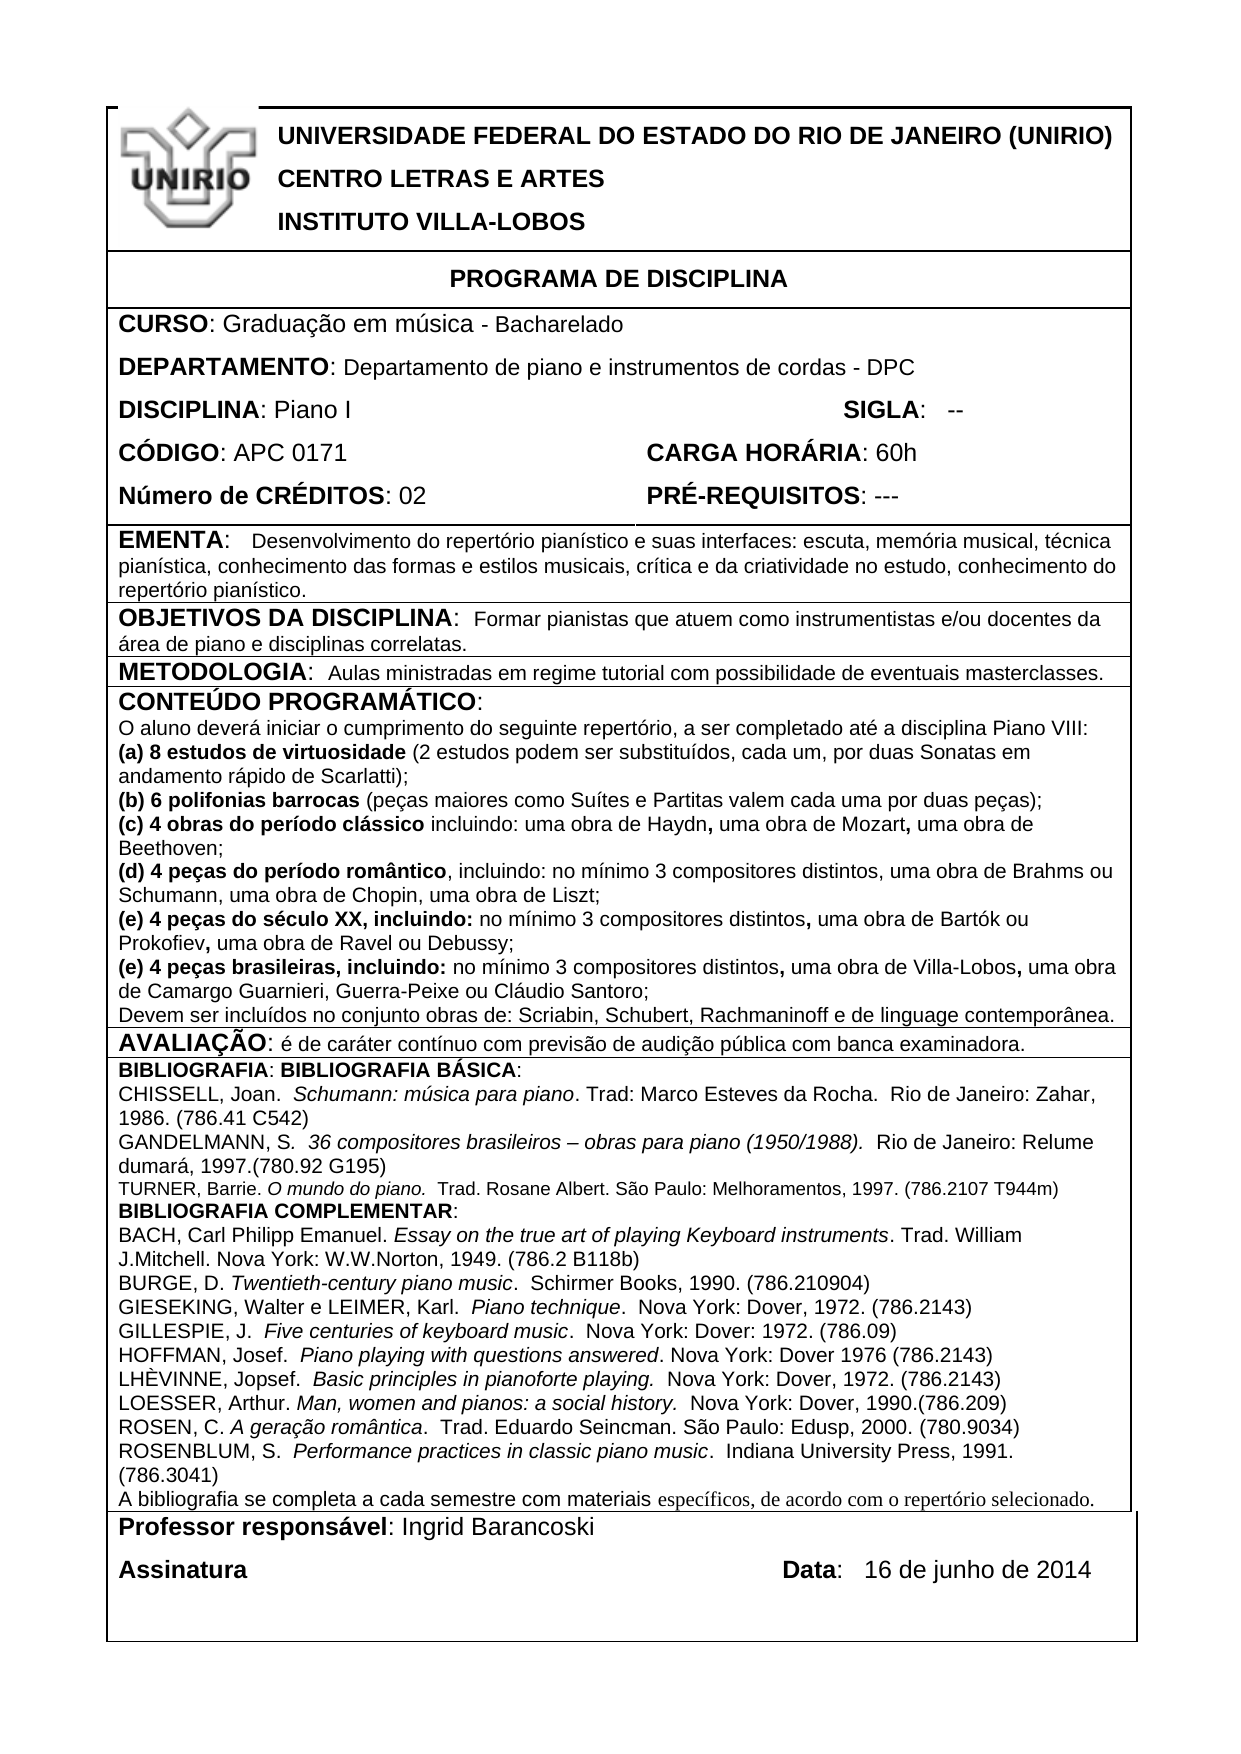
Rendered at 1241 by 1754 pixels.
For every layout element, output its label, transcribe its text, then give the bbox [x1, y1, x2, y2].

table_cell METODOLOGIA: Aulas ministradas em regime tutorial com possibilidade de eventuais masterclasses. [108, 657, 1130, 686]
table_cell CARGA HORÁRIA: 60h [636, 438, 1130, 481]
table_cell PRÉ-REQUISITOS: --- [636, 481, 1130, 524]
table_cell AVALIAÇÃO: é de caráter contínuo com previsão de audição pública com banca examinadora. [108, 1028, 1130, 1057]
table_cell EMENTA: Desenvolvimento do repertório pianístico e suas interfaces: escuta, memória musical, técnica pianística, conhecimento das formas e estilos musicais, crítica e da criatividade no estudo, conhecimento do repertório pianístico. [108, 526, 1130, 602]
table_cell BIBLIOGRAFIA: BIBLIOGRAFIA BÁSICA: ChisselL, Joan. Schumann: música para piano. Trad: Marco Esteves da Rocha. Rio de Janeiro: Zahar, 1986. (786.41 C542) Gandelmann, S. 36 compositores brasileiros – obras para piano (1950/1988). Rio de Janeiro: Relume dumará, 1997.(780.92 G195) Turner, Barrie. O mundo do piano. Trad. Rosane Albert. São Paulo: Melhoramentos, 1997. (786.2107 T944m) BIBLIOGRAFIA COMPLEMENTAR: Bach, Carl Philipp Emanuel. Essay on the true art of playing Keyboard instruments. Trad. William J.Mitchell. Nova York: W.W.Norton, 1949. (786.2 B118b) Burge, D. Twentieth-century piano music. Schirmer Books, 1990. (786.210904) Gieseking, Walter e Leimer, Karl. Piano technique. Nova York: Dover, 1972. (786.2143) Gillespie, J. Five centuries of keyboard music. Nova York: Dover: 1972. (786.09) Hoffman, Josef. Piano playing with questions answered. Nova York: Dover 1976 (786.2143) Lhèvinne, Jopsef. Basic principles in pianoforte playing. Nova York: Dover, 1972. (786.2143) Loesser, Arthur. Man, women and pianos: a social history. Nova York: Dover, 1990.(786.209) Rosen, C. A geração romântica. Trad. Eduardo Seincman. São Paulo: Edusp, 2000. (780.9034) Rosenblum, S. Performance practices in classic piano music. Indiana University Press, 1991. (786.3041) A bibliografia se completa a cada semestre com materiais específicos, de acordo com o repertório selecionado. [108, 1058, 1130, 1511]
table_cell CONTEÚDO PROGRAMÁTICO: O aluno deverá iniciar o cumprimento do seguinte repertório, a ser completado até a disciplina Piano VIII: (a) 8 estudos de virtuosidade (2 estudos podem ser substituídos, cada um, por duas Sonatas em andamento rápido de Scarlatti); (b) 6 polifonias barrocas (peças maiores como Suítes e Partitas valem cada uma por duas peças); (c) 4 obras do período clássico incluindo: uma obra de Haydn, uma obra de Mozart, uma obra de Beethoven; (d) 4 peças do período romântico, incluindo: no mínimo 3 compositores distintos, uma obra de Brahms ou Schumann, uma obra de Chopin, uma obra de Liszt; (e) 4 peças do século XX, incluindo: no mínimo 3 compositores distintos, uma obra de Bartók ou Prokofiev, uma obra de Ravel ou Debussy; (e) 4 peças brasileiras, incluindo: no mínimo 3 compositores distintos, uma obra de Villa-Lobos, uma obra de Camargo Guarnieri, Guerra-Peixe ou Cláudio Santoro; Devem ser incluídos no conjunto obras de: Scriabin, Schubert, Rachmaninoff e de linguage contemporânea. [108, 687, 1130, 1027]
table_cell PROGRAMA DE DISCIPLINA [108, 252, 1130, 307]
table_cell DEPARTAMENTO: Departamento de piano e instrumentos de cordas - DPC [108, 352, 1130, 395]
table_cell CÓDIGO: APC 0171 [108, 438, 635, 481]
table_header UNIVERSIDADE FEDERAL DO ESTADO DO RIO DE JANEIRO (UNIRIO) CENTRO LETRAS E ARTES INSTITUTO VILLA-LOBOS [108, 109, 1130, 250]
table_cell SIGLA: -- [832, 395, 1130, 438]
table_cell Professor responsável: Ingrid Barancoski Assinatura Data: 16 de junho de 2014 [108, 1511, 1136, 1641]
table_cell DISCIPLINA: Piano I [108, 395, 831, 438]
table_cell Número de CRÉDITOS: 02 [108, 481, 635, 524]
table_cell CURSO: Graduação em música - Bacharelado [108, 309, 1130, 352]
table_cell OBJETIVOS DA DISCIPLINA: Formar pianistas que atuem como instrumentistas e/ou docentes da área de piano e disciplinas correlatas. [108, 603, 1130, 656]
picture [118, 106, 259, 247]
